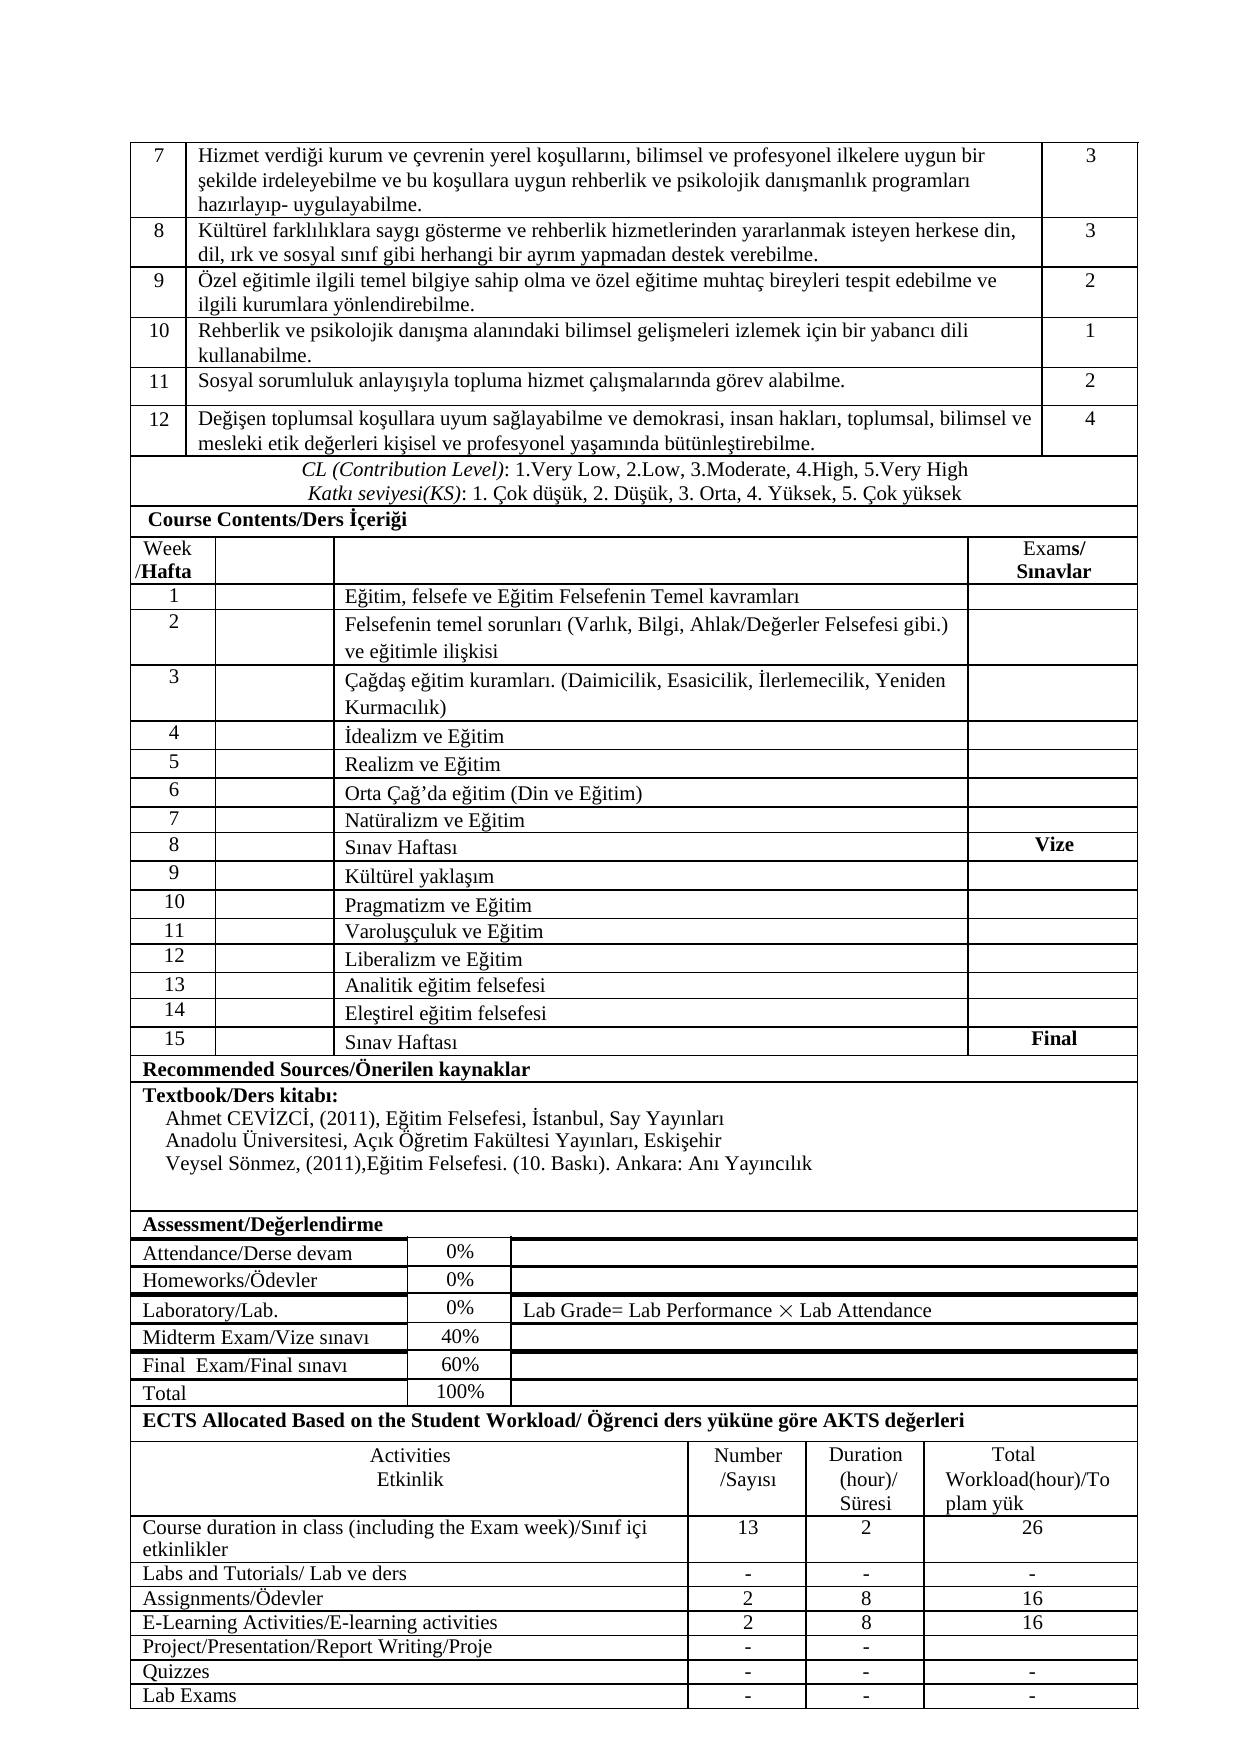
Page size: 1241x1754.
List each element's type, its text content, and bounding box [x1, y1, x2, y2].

table_cell Assessment/Değerlendirme [131, 1212, 1137, 1236]
table_cell 2 [689, 1587, 805, 1610]
table_cell Project/Presentation/Report Writing/Proje [131, 1636, 687, 1659]
table_cell E-Learning Activities/E-learning activities [131, 1612, 687, 1634]
table_cell 3 [131, 666, 215, 720]
table_cell [969, 999, 1137, 1026]
table_cell 2 [1043, 268, 1137, 317]
table_cell Kültürel farklılıklara saygı gösterme ve rehberlik hizmetlerinden yararlanmak isteyen herkese din, dil, ırk ve sosyal sınıf gibi herhangi bir ayrım yapmadan destek verebilme. [187, 218, 1041, 266]
table_cell [216, 945, 333, 972]
table_cell Midterm Exam/Vize sınavı [131, 1325, 407, 1349]
table_cell 0% [408, 1267, 510, 1292]
table_cell 10 [131, 318, 185, 367]
table_cell - [807, 1685, 923, 1708]
table_cell Sınav Haftası [335, 833, 967, 860]
table_cell [969, 610, 1137, 664]
table_cell 7 [131, 808, 215, 832]
table_cell - [925, 1661, 1137, 1683]
table_cell 3 [1043, 143, 1137, 216]
table_cell Değişen toplumsal koşullara uyum sağlayabilme ve demokrasi, insan hakları, toplumsal, bilimsel ve mesleki etik değerleri kişisel ve profesyonel yaşamında bütünleştirebilme. [816, 406, 1041, 455]
table_cell 1 [1043, 318, 1137, 367]
table_cell Vize [969, 833, 1137, 860]
table_cell [216, 1028, 333, 1055]
table_cell [969, 750, 1137, 777]
table_cell Attendance/Derse devam [131, 1241, 407, 1265]
table_cell [969, 808, 1137, 832]
table_cell [216, 585, 333, 608]
table_cell 9 [131, 862, 215, 889]
table_cell 8 [807, 1612, 923, 1634]
table_cell - [689, 1685, 805, 1708]
table_cell Lab Grade= Lab Performance  Lab Attendance [512, 1297, 1137, 1322]
table_cell Özel eğitimle ilgili temel bilgiye sahip olma ve özel eğitime muhtaç bireyleri tespit edebilme ve ilgili kurumlara yönlendirebilme. [187, 268, 1041, 317]
table_cell - [807, 1636, 923, 1659]
table_cell 2 [689, 1612, 805, 1634]
table_cell [216, 666, 333, 720]
table_cell Quizzes [131, 1661, 687, 1683]
table_cell [969, 862, 1137, 889]
table_cell Realizm ve Eğitim [335, 750, 967, 777]
table_cell 8 [131, 833, 215, 860]
table_cell 2 [807, 1517, 923, 1561]
table_cell 13 [689, 1517, 805, 1561]
table_cell 16 [925, 1612, 1137, 1634]
table_cell 8 [807, 1587, 923, 1610]
table_cell 60% [408, 1351, 510, 1378]
table_cell 4 [131, 722, 215, 749]
table_cell Week/Hafta [131, 538, 215, 583]
table_cell Recommended Sources/Önerilen kaynaklar [131, 1056, 1137, 1081]
table_cell [216, 973, 333, 997]
table_cell Course duration in class (including the Exam week)/Sınıf içi etkinlikler [131, 1517, 687, 1561]
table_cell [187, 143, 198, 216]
table_cell 40% [408, 1323, 510, 1349]
table_cell Pragmatizm ve Eğitim [335, 891, 967, 917]
table_cell [512, 1325, 1137, 1349]
table_cell 5 [131, 750, 215, 777]
table_cell 11 [131, 919, 215, 943]
table_cell - [807, 1661, 923, 1683]
table_cell Felsefenin temel sorunları (Varlık, Bilgi, Ahlak/Değerler Felsefesi gibi.) ve eğitimle ilişkisi [335, 610, 967, 664]
table_cell ECTS Allocated Based on the Student Workload/ Öğrenci ders yüküne göre AKTS değerleri [131, 1407, 1137, 1441]
table_cell [216, 610, 333, 664]
table_cell Analitik eğitim felsefesi [335, 973, 967, 997]
table_cell [216, 722, 333, 749]
table_cell [969, 585, 1137, 608]
table_cell Final [969, 1028, 1137, 1055]
table_cell [512, 1241, 1137, 1265]
table_cell Assignments/Ödevler [131, 1587, 687, 1610]
table_cell Sosyal sorumluluk anlayışıyla topluma hizmet çalışmalarında görev alabilme. [187, 368, 1041, 405]
table_cell 15 [131, 1028, 215, 1055]
table_cell [216, 750, 333, 777]
table_cell 0% [408, 1294, 510, 1322]
table_cell [925, 1636, 1137, 1659]
table_cell Varoluşçuluk ve Eğitim [335, 919, 967, 943]
table_cell Number/Sayısı [689, 1442, 805, 1515]
table_cell [969, 891, 1137, 917]
table_cell - [689, 1661, 805, 1683]
table_cell 6 [131, 779, 215, 806]
table_cell - [689, 1636, 805, 1659]
table_cell [969, 919, 1137, 943]
table_cell Labs and Tutorials/ Lab ve ders [131, 1563, 687, 1586]
table_cell Final Exam/Final sınavı [131, 1354, 407, 1378]
table_cell Hizmet verdiği kurum ve çevrenin yerel koşullarını, bilimsel ve profesyonel ilkelere uygun bir şekilde irdeleyebilme ve bu koşullara uygun rehberlik ve psikolojik danışmanlık programları hazırlayıp- uygulayabilme. [422, 143, 1041, 216]
table_cell [216, 891, 333, 917]
table_cell Total Workload(hour)/Toplam yük [925, 1442, 1137, 1515]
table_cell [969, 973, 1137, 997]
table_cell Total [131, 1381, 407, 1405]
table_cell Liberalizm ve Eğitim [335, 945, 967, 972]
table_cell [216, 779, 333, 806]
table_cell [216, 833, 333, 860]
table_cell İdealizm ve Eğitim [335, 722, 967, 749]
table_cell 0% [408, 1238, 510, 1265]
table_cell Kültürel yaklaşım [335, 862, 967, 889]
table_cell [216, 538, 333, 583]
table_cell 8 [131, 218, 185, 266]
table_cell 16 [925, 1587, 1137, 1610]
table_cell [216, 999, 333, 1026]
table_cell [969, 779, 1137, 806]
table_cell [216, 862, 333, 889]
table_cell [512, 1381, 1137, 1405]
table_cell Natüralizm ve Eğitim [335, 808, 967, 832]
table_cell [216, 808, 333, 832]
table_cell Homeworks/Ödevler [131, 1268, 407, 1292]
table_cell Eleştirel eğitim felsefesi [335, 999, 967, 1026]
table_cell [512, 1354, 1137, 1378]
table_cell Rehberlik ve psikolojik danışma alanındaki bilimsel gelişmeleri izlemek için bir yabancı dili kullanabilme. [187, 318, 1041, 367]
table_cell 14 [131, 999, 215, 1026]
table_cell 100% [408, 1380, 510, 1405]
table_cell 1 [131, 585, 215, 608]
table_cell Duration (hour)/Süresi [807, 1442, 923, 1515]
table_cell - [807, 1563, 923, 1586]
table_cell Lab Exams [131, 1685, 687, 1708]
table_cell [335, 538, 967, 583]
table_cell 4 [1043, 406, 1137, 455]
table_cell [969, 666, 1137, 720]
table_cell Sınav Haftası [335, 1028, 967, 1055]
table_cell [216, 919, 333, 943]
table_cell 2 [1043, 368, 1137, 405]
table_cell Laboratory/Lab. [131, 1297, 407, 1322]
table_cell - [689, 1563, 805, 1586]
table_cell 12 [131, 945, 215, 972]
table_cell 7 [131, 143, 185, 216]
table_cell [512, 1268, 1137, 1292]
table_cell - [925, 1685, 1137, 1708]
table_cell 11 [131, 368, 185, 405]
table_cell 26 [925, 1517, 1137, 1561]
table_cell 3 [1043, 218, 1137, 266]
table_cell Course Contents/Ders İçeriği [131, 507, 1137, 536]
table_cell Çağdaş eğitim kuramları. (Daimicilik, Esasicilik, İlerlemecilik, Yeniden Kurmacılık) [335, 666, 967, 720]
table_cell 13 [131, 973, 215, 997]
table_cell [969, 945, 1137, 972]
table_cell Orta Çağ’da eğitim (Din ve Eğitim) [335, 779, 967, 806]
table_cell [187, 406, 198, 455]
table_cell 2 [131, 610, 215, 664]
table_cell - [925, 1563, 1137, 1586]
table_cell Eğitim, felsefe ve Eğitim Felsefenin Temel kavramları [335, 585, 967, 608]
table_cell 10 [131, 891, 215, 917]
table_cell [969, 722, 1137, 749]
table_cell 9 [131, 268, 185, 317]
table_cell Exams/ Sınavlar [969, 538, 1137, 583]
table_cell 12 [131, 406, 185, 455]
table_cell CL (Contribution Level): 1.Very Low, 2.Low, 3.Moderate, 4.High, 5.Very High Katkı seviyesi(KS): 1. Çok düşük, 2. Düşük, 3. Orta, 4. Yüksek, 5. Çok yüksek [131, 457, 1137, 505]
table_cell ActivitiesEtkinlik [131, 1442, 687, 1515]
table_cell Textbook/Ders kitabı: Ahmet CEVİZCİ, (2011), Eğitim Felsefesi, İstanbul, Say Yayınları Anadolu Üniversitesi, Açık Öğretim Fakültesi Yayınları, Eskişehir Veysel Sönmez, (2011),Eğitim Felsefesi. (10. Baskı). Ankara: Anı Yayıncılık [131, 1083, 1137, 1210]
